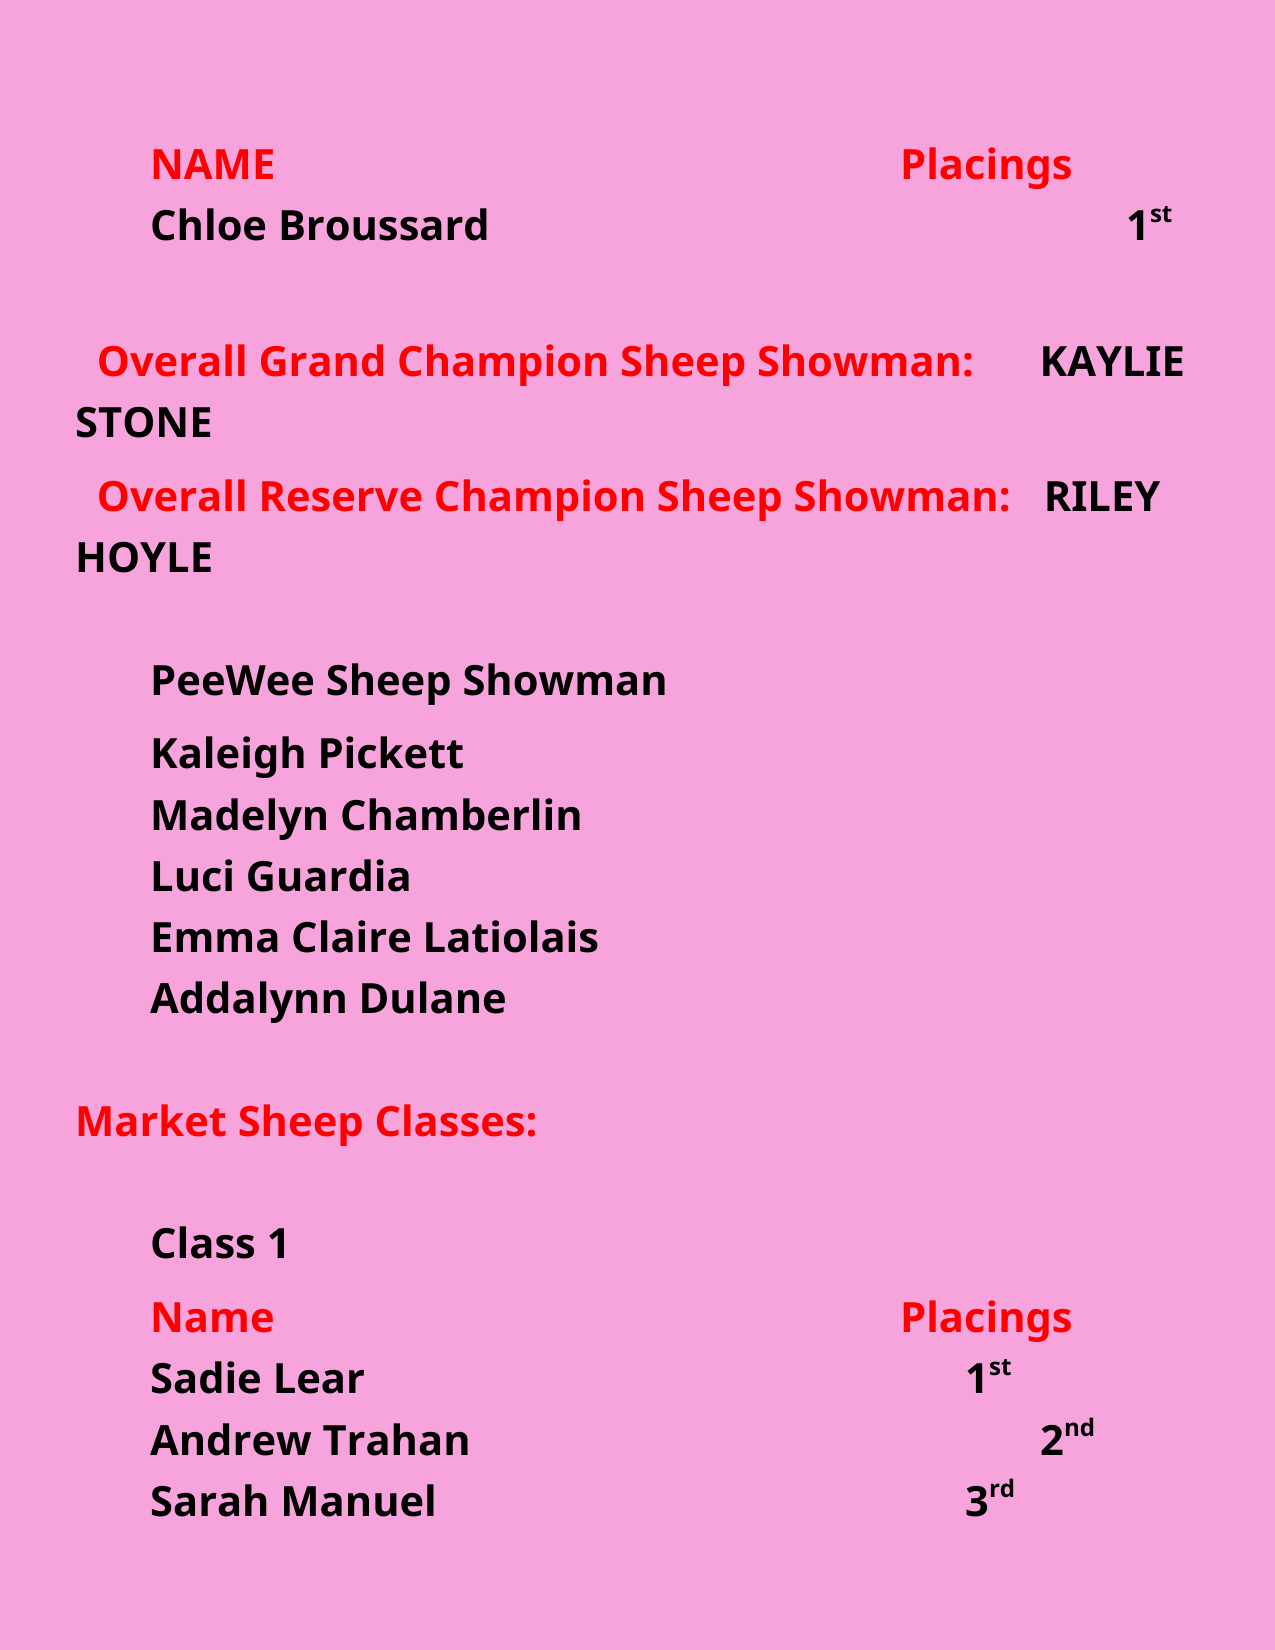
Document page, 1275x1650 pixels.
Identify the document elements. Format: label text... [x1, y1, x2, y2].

text Madelyn Chamberlin [75, 785, 1200, 842]
text NAME Placings [75, 135, 1200, 192]
text Sarah Manuel 3rd [75, 1472, 1200, 1529]
text PeeWee Sheep Showman [75, 650, 1200, 707]
text Class 1 [75, 1214, 1200, 1271]
text Kaleigh Pickett [75, 724, 1200, 781]
text Overall Reserve Champion Sheep Showman: RILEY HOYLE [75, 466, 1200, 584]
text Addalynn Dulane [75, 969, 1200, 1026]
text Emma Claire Latiolais [75, 908, 1200, 965]
text Luci Guardia [75, 847, 1200, 903]
text Sadie Lear 1st [75, 1349, 1200, 1406]
text Market Sheep Classes: [75, 1092, 1200, 1149]
text Overall Grand Champion Sheep Showman: KAYLIE STONE [75, 331, 1200, 449]
text Name Placings [75, 1288, 1200, 1345]
text Chloe Broussard 1st [75, 196, 1200, 253]
text Andrew Trahan 2nd [75, 1411, 1200, 1467]
